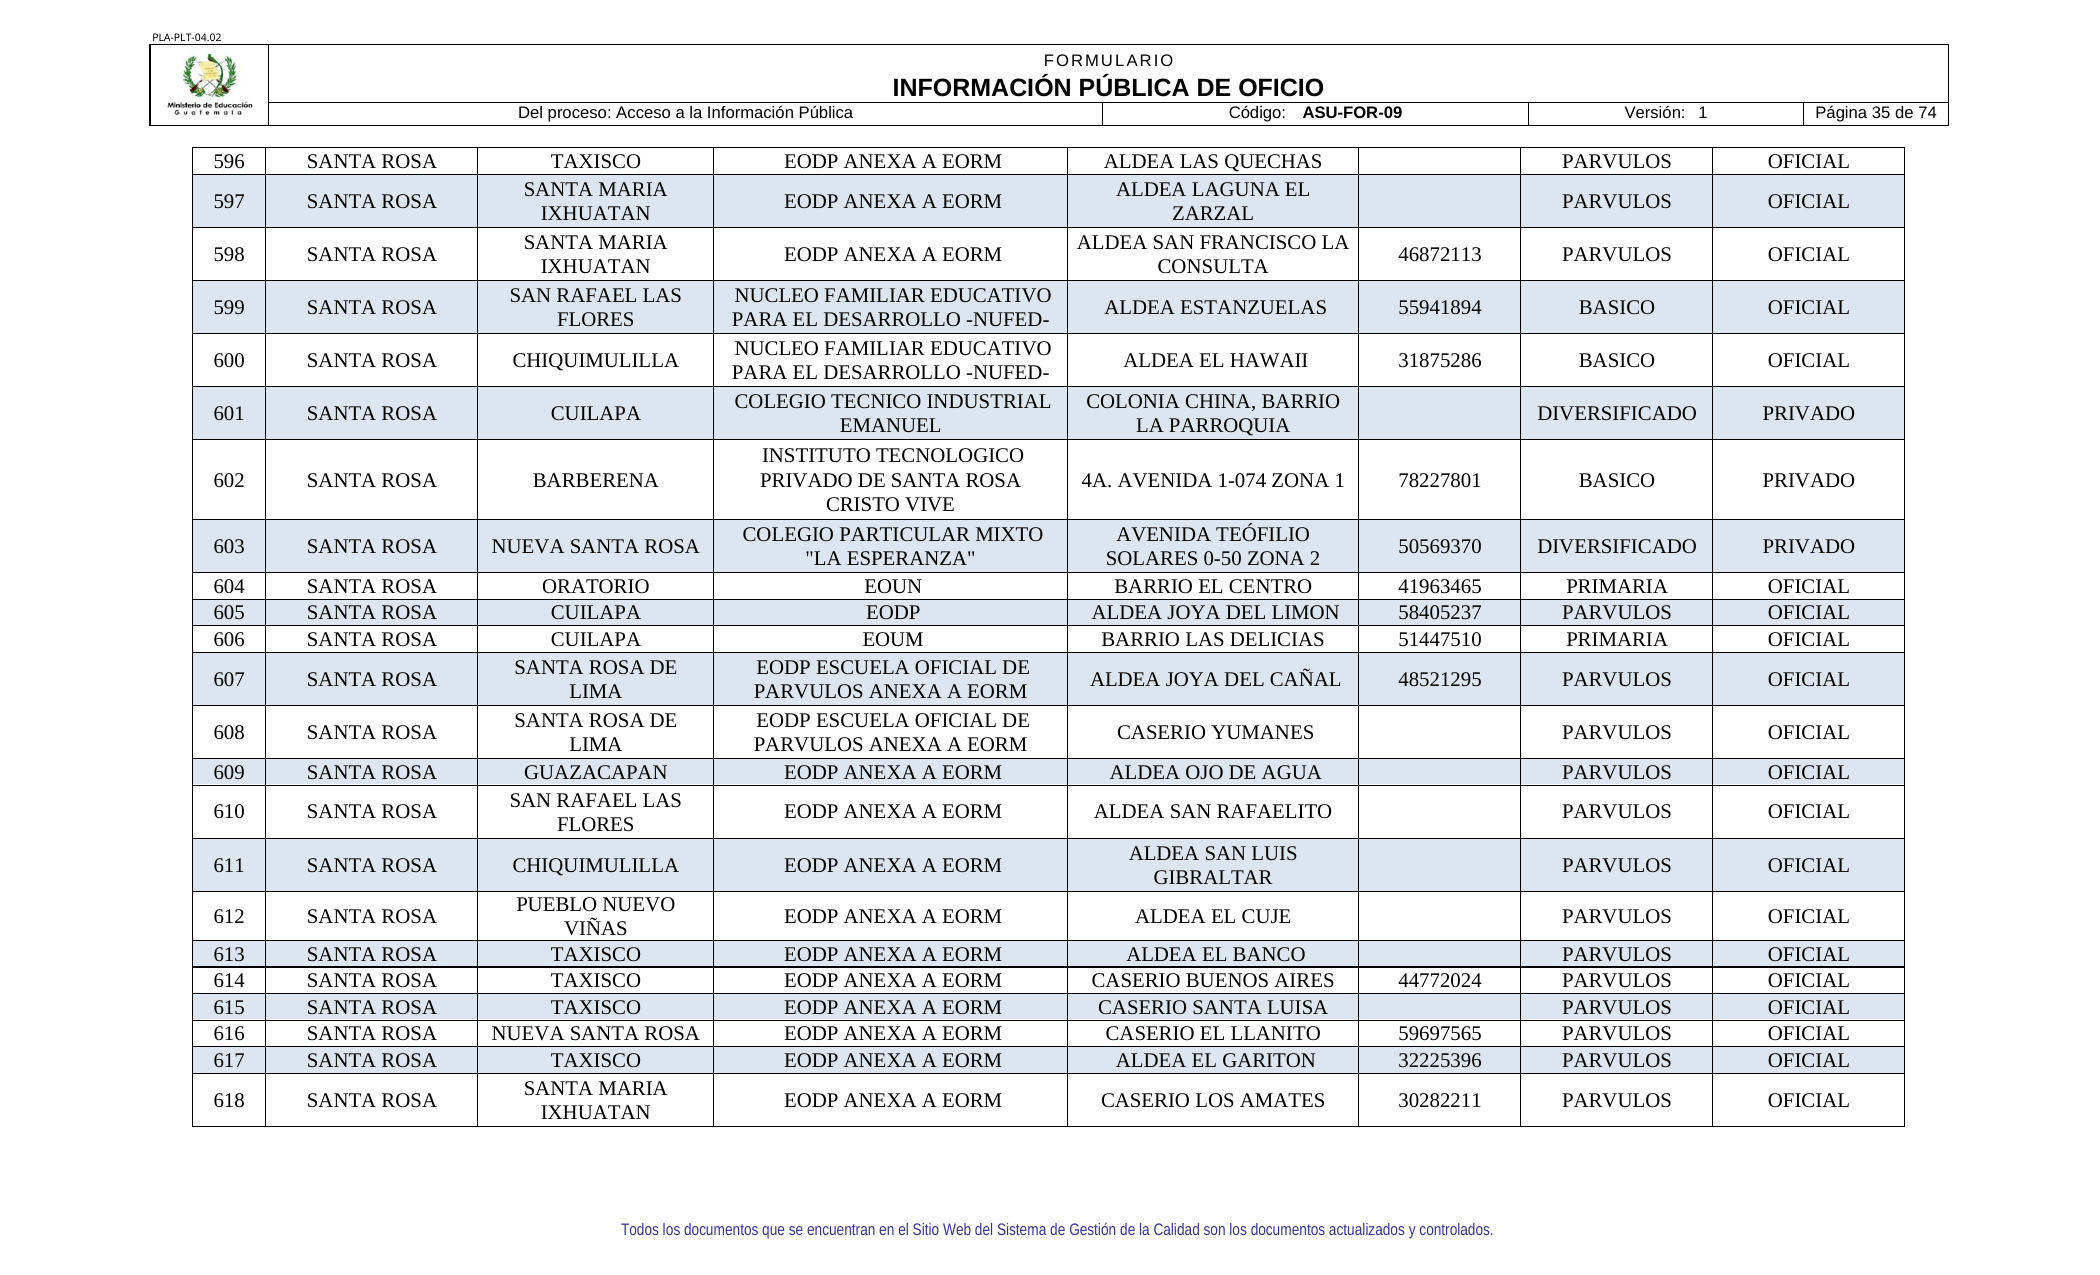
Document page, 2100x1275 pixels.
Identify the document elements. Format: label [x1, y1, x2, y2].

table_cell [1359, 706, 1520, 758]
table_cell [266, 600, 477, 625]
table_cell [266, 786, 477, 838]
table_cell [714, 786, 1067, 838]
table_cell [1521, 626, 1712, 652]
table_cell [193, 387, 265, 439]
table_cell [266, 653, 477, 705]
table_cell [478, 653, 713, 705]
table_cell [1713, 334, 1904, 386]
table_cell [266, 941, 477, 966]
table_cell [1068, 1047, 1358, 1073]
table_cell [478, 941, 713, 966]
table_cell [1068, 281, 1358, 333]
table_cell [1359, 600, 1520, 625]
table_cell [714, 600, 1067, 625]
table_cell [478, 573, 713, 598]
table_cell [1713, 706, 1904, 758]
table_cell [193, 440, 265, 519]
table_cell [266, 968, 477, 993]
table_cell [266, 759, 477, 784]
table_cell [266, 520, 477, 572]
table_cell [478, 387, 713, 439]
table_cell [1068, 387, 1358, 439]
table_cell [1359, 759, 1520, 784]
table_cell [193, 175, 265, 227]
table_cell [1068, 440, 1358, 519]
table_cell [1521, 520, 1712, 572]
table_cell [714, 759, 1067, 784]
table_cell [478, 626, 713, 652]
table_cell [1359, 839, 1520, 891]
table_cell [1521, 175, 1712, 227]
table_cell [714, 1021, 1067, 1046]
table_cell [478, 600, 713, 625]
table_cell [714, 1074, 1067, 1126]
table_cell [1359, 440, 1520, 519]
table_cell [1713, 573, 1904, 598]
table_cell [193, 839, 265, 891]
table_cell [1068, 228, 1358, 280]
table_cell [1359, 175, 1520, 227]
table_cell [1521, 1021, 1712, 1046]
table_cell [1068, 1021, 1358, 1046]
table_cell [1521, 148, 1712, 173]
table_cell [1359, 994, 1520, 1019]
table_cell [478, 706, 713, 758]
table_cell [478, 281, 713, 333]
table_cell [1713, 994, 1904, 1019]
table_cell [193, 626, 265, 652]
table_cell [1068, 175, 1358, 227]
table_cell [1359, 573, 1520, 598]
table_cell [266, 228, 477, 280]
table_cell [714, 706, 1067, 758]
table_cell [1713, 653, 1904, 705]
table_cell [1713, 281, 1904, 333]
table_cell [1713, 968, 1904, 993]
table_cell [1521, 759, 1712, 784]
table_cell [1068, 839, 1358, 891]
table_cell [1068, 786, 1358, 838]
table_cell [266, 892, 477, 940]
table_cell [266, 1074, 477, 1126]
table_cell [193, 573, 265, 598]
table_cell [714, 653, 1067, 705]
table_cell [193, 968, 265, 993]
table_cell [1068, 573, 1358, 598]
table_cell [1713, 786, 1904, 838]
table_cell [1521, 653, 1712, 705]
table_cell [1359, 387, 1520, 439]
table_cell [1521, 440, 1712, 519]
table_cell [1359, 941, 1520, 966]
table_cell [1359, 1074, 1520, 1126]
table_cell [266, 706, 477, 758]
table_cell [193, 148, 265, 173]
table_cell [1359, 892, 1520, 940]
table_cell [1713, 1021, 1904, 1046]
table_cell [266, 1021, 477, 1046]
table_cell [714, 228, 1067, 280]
picture [166, 51, 253, 117]
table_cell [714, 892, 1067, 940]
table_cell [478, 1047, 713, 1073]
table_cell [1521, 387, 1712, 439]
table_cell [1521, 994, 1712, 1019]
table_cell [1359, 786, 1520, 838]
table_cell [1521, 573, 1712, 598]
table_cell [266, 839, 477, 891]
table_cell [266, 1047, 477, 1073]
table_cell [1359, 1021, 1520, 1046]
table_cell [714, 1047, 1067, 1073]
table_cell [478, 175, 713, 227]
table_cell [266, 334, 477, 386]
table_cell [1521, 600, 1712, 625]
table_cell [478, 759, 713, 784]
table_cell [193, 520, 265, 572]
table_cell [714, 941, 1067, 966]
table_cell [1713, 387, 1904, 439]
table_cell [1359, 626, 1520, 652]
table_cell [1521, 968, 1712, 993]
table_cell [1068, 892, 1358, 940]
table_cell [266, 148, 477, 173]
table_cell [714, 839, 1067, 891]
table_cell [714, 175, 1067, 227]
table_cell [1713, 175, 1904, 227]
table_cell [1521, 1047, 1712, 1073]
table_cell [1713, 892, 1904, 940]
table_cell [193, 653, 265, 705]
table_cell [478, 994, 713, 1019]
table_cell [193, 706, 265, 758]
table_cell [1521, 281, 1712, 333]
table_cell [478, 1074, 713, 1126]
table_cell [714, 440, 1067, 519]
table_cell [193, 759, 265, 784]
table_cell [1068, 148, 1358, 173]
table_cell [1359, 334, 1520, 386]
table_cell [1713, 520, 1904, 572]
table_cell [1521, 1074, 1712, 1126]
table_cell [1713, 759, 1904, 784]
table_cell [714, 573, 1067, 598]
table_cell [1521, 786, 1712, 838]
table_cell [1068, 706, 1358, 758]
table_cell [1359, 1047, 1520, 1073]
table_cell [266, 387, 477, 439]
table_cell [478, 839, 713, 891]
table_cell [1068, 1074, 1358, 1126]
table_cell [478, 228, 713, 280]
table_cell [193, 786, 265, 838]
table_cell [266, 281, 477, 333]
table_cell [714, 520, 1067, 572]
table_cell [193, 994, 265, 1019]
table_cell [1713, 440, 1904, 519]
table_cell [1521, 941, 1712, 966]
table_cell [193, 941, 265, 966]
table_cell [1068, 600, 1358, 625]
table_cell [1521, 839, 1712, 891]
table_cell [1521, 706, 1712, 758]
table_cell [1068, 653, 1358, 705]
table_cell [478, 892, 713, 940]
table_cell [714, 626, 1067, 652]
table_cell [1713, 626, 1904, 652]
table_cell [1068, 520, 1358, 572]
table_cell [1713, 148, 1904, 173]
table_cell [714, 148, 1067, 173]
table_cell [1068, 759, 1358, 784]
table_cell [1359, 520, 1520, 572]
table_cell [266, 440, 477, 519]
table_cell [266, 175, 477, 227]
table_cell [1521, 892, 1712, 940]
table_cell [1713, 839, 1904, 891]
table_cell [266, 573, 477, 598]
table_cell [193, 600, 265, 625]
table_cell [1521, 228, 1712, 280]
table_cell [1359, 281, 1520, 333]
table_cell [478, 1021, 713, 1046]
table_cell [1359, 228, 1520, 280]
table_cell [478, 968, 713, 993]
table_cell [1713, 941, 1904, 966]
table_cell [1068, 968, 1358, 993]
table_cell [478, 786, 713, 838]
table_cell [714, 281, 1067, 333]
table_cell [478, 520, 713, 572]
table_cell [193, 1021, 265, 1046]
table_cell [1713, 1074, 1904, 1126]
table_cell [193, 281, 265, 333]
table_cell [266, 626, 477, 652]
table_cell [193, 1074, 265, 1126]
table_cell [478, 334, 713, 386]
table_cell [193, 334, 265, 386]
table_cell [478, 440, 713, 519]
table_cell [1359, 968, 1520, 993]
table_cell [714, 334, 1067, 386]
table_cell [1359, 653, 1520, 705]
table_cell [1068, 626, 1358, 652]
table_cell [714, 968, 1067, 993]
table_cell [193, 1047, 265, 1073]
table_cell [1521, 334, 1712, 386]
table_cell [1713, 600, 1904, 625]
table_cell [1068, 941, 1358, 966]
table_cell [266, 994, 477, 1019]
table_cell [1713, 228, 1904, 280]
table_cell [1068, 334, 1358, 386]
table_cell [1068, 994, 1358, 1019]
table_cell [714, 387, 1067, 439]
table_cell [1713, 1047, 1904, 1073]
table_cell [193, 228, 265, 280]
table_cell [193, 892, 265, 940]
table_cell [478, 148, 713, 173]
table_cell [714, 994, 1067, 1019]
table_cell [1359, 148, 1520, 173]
